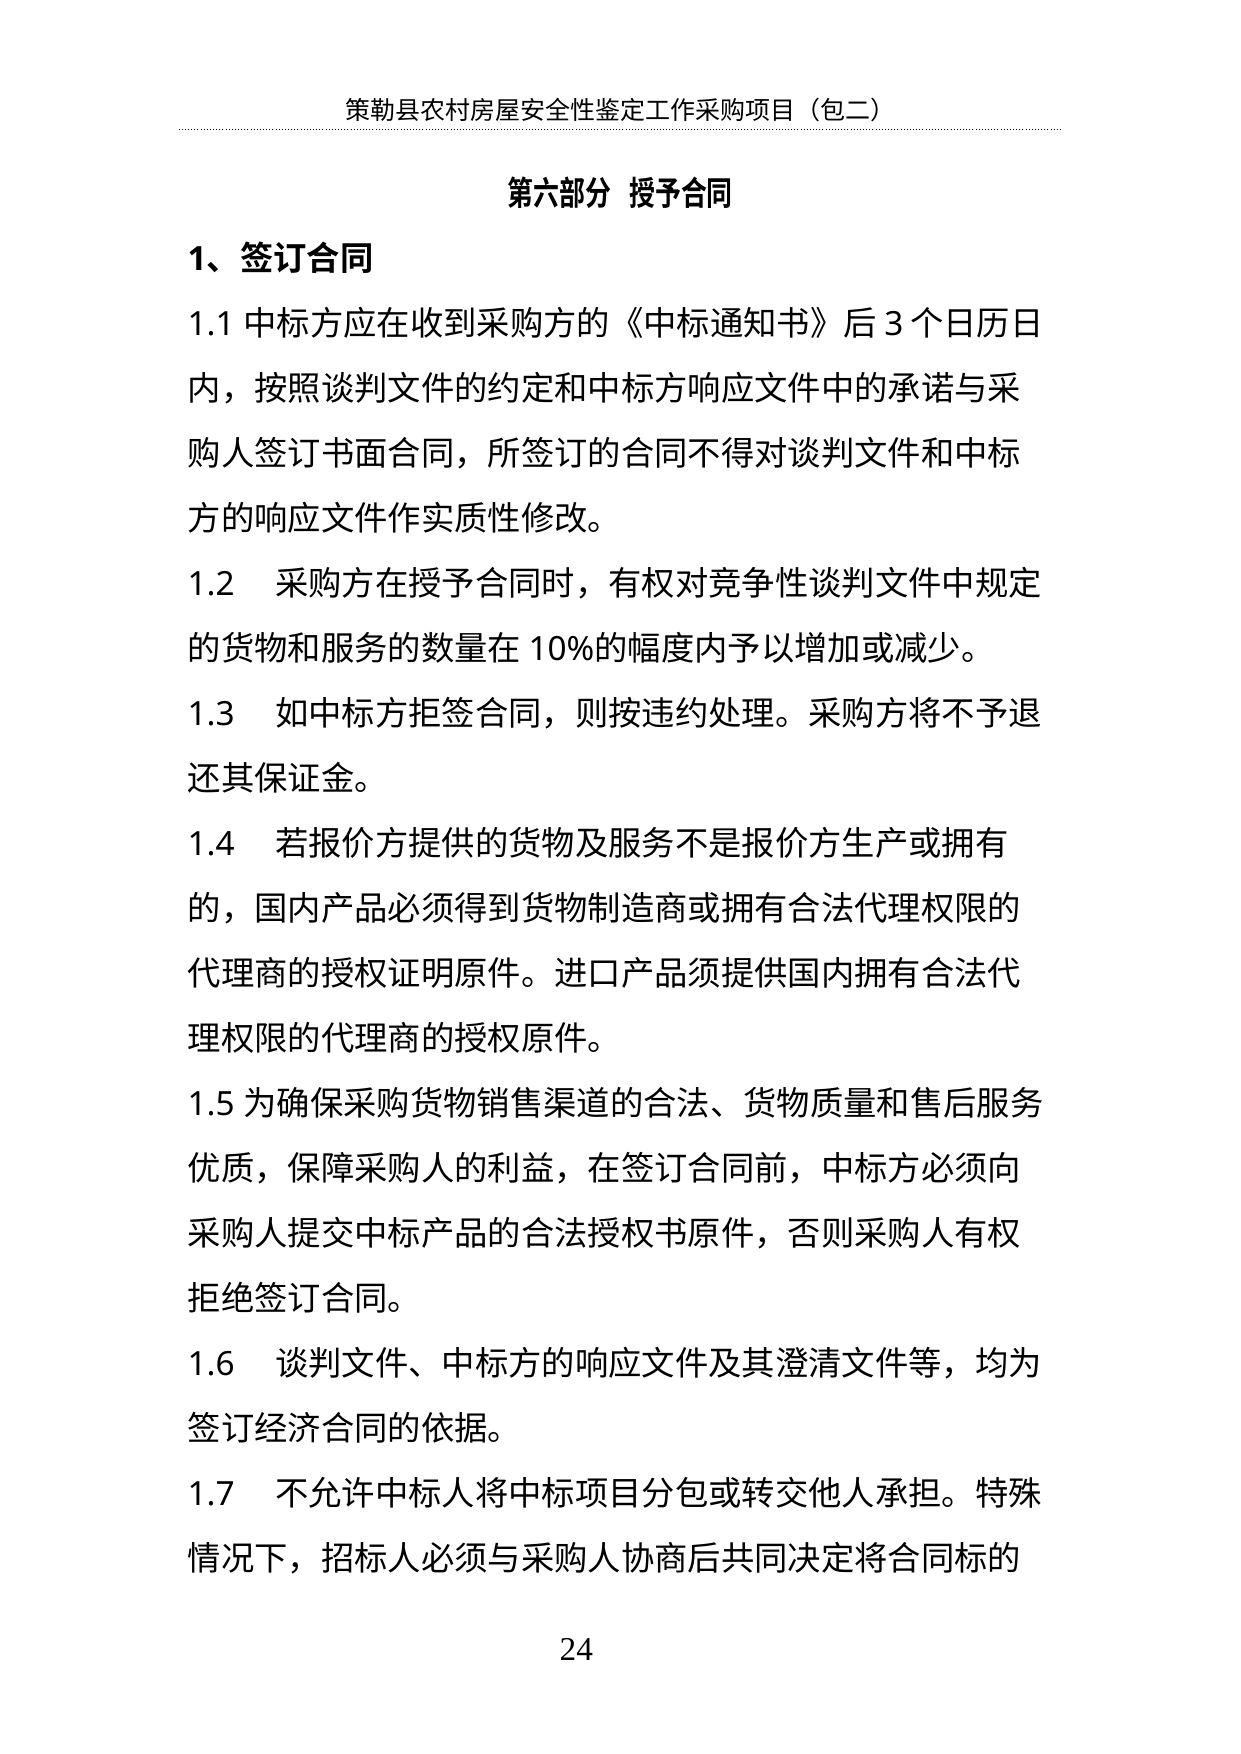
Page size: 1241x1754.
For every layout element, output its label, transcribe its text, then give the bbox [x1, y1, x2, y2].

text 1.6 谈判文件、中标方的响应文件及其澄清文件等，均为签订经济合同的依据。 [187, 1328, 1053, 1458]
text 1.2 采购方在授予合同时，有权对竞争性谈判文件中规定的货物和服务的数量在 10%的幅度内予以增加或减少。 [187, 548, 1053, 678]
text 1.5 为确保采购货物销售渠道的合法、货物质量和售后服务优质，保障采购人的利益，在签订合同前，中标方必须向采购人提交中标产品的合法授权书原件，否则采购人有权拒绝签订合同。 [187, 1068, 1053, 1328]
list 第六部分 授予合同 [187, 158, 1053, 223]
text 1、签订合同 [187, 223, 1053, 288]
text 1.1 中标方应在收到采购方的《中标通知书》后 3个日历日内，按照谈判文件的约定和中标方响应文件中的承诺与采购人签订书面合同，所签订的合同不得对谈判文件和中标方的响应文件作实质性修改。 [187, 288, 1053, 548]
text 1.4 若报价方提供的货物及服务不是报价方生产或拥有的，国内产品必须得到货物制造商或拥有合法代理权限的代理商的授权证明原件。进口产品须提供国内拥有合法代理权限的代理商的授权原件。 [187, 808, 1053, 1068]
text 1.3 如中标方拒签合同，则按违约处理。采购方将不予退还其保证金。 [187, 678, 1053, 808]
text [187, 1458, 1053, 1588]
